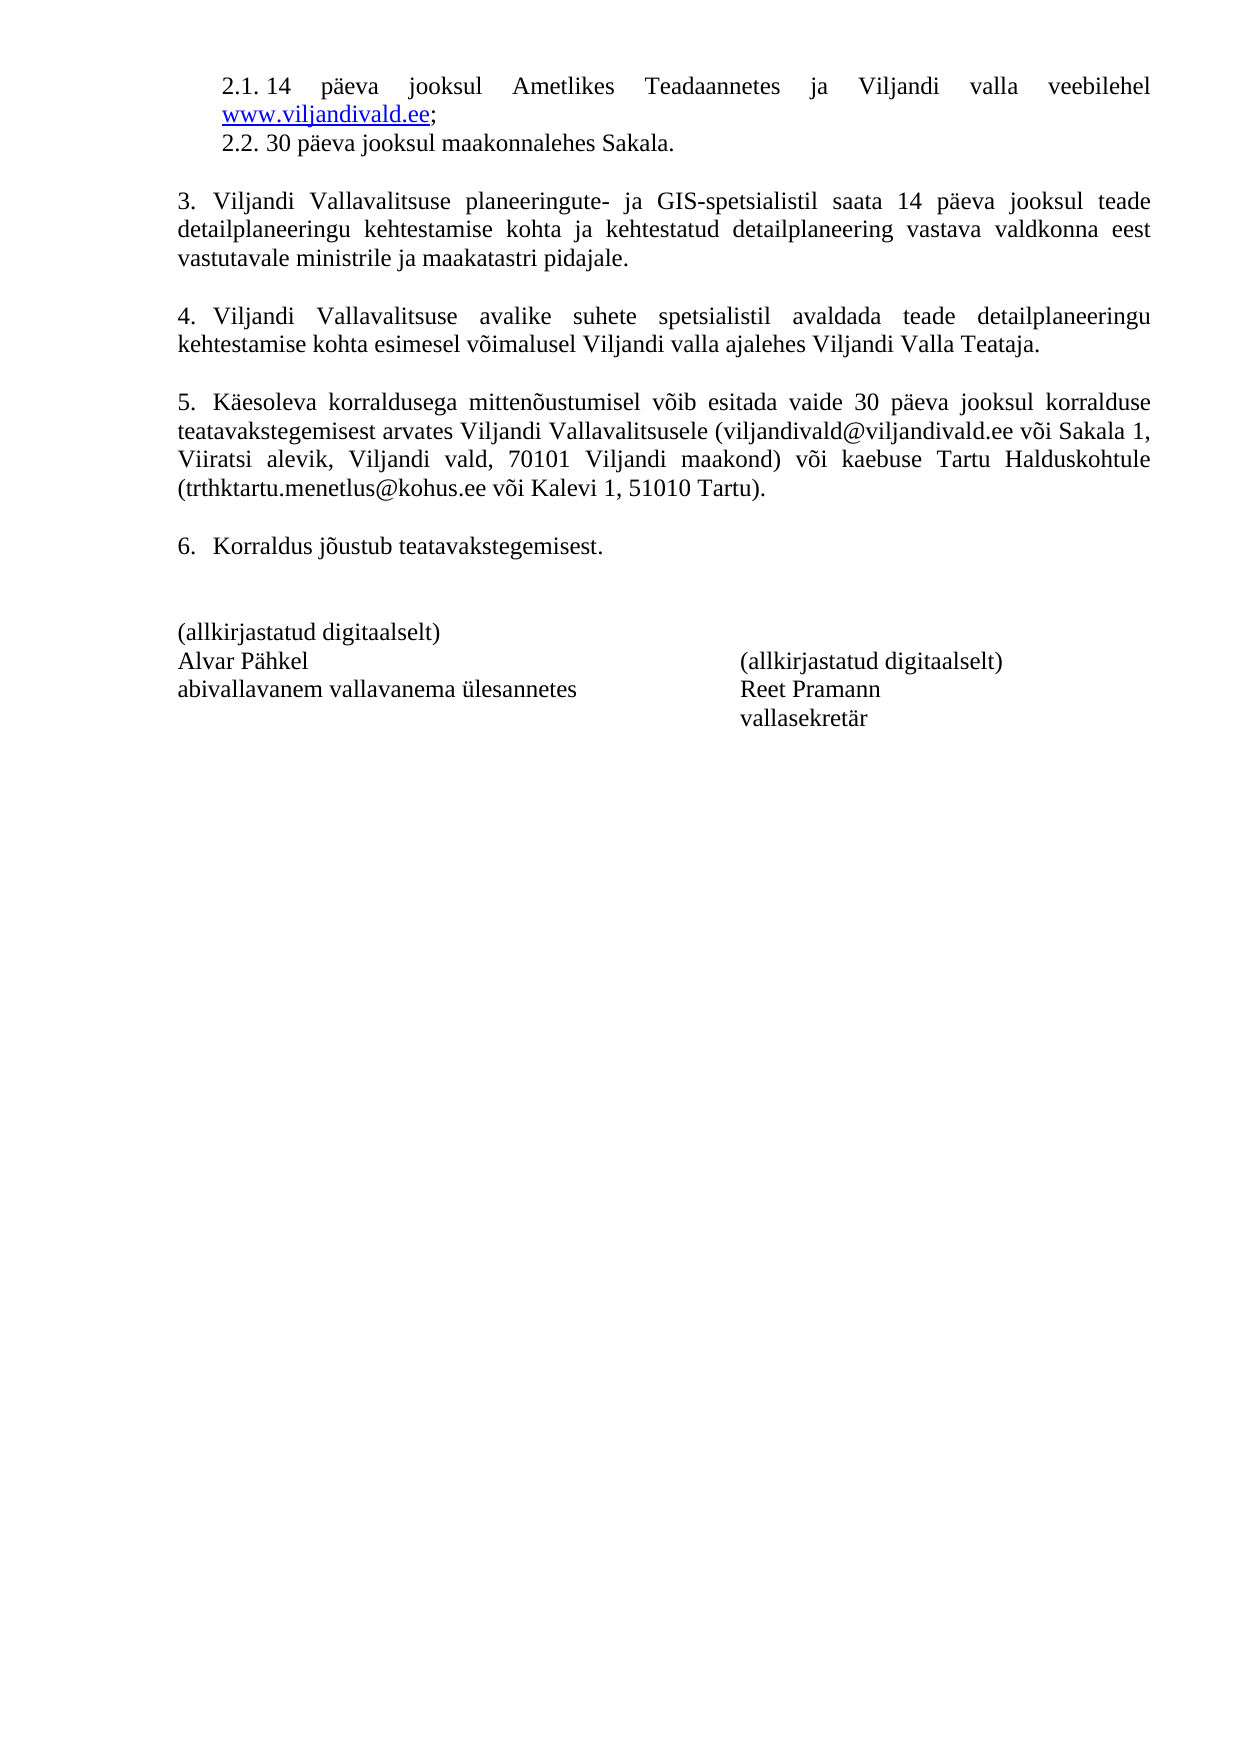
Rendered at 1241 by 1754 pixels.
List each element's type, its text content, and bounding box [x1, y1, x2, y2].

list Viljandi Vallavalitsuse planeeringute- ja GIS-spetsialistil saata 14 päeva jooksul teade detailplaneeringu kehtestamise kohta ja kehtestatud detailplaneering vastava valdkonna eest vastutavale ministrile ja maakatastri pidajale. [177, 186, 1152, 272]
list 14 päeva jooksul Ametlikes Teadaannetes ja Viljandi valla veebilehel www.viljandivald.ee; [222, 71, 1152, 128]
list Käesoleva korraldusega mittenõustumisel võib esitada vaide 30 päeva jooksul korralduse teatavakstegemisest arvates Viljandi Vallavalitsusele (viljandivald@viljandivald.ee või Sakala 1, Viiratsi alevik, Viljandi vald, 70101 Viljandi maakond) või kaebuse Tartu Halduskohtule (trthktartu.menetlus@kohus.ee või Kalevi 1, 51010 Tartu). [177, 387, 1152, 502]
list Viljandi Vallavalitsuse avalike suhete spetsialistil avaldada teade detailplaneeringu kehtestamise kohta esimesel võimalusel Viljandi valla ajalehes Viljandi Valla Teataja. [177, 301, 1152, 358]
text vallasekretär [177, 703, 1152, 732]
list Korraldus jõustub teatavakstegemisest. [177, 531, 1152, 559]
text (allkirjastatud digitaalselt) [177, 617, 1152, 646]
text abivallavanem vallavanema ülesannetes Reet Pramann [177, 674, 1152, 703]
text Alvar Pähkel (allkirjastatud digitaalselt) [177, 646, 1152, 674]
list 30 päeva jooksul maakonnalehes Sakala. [222, 128, 1152, 157]
